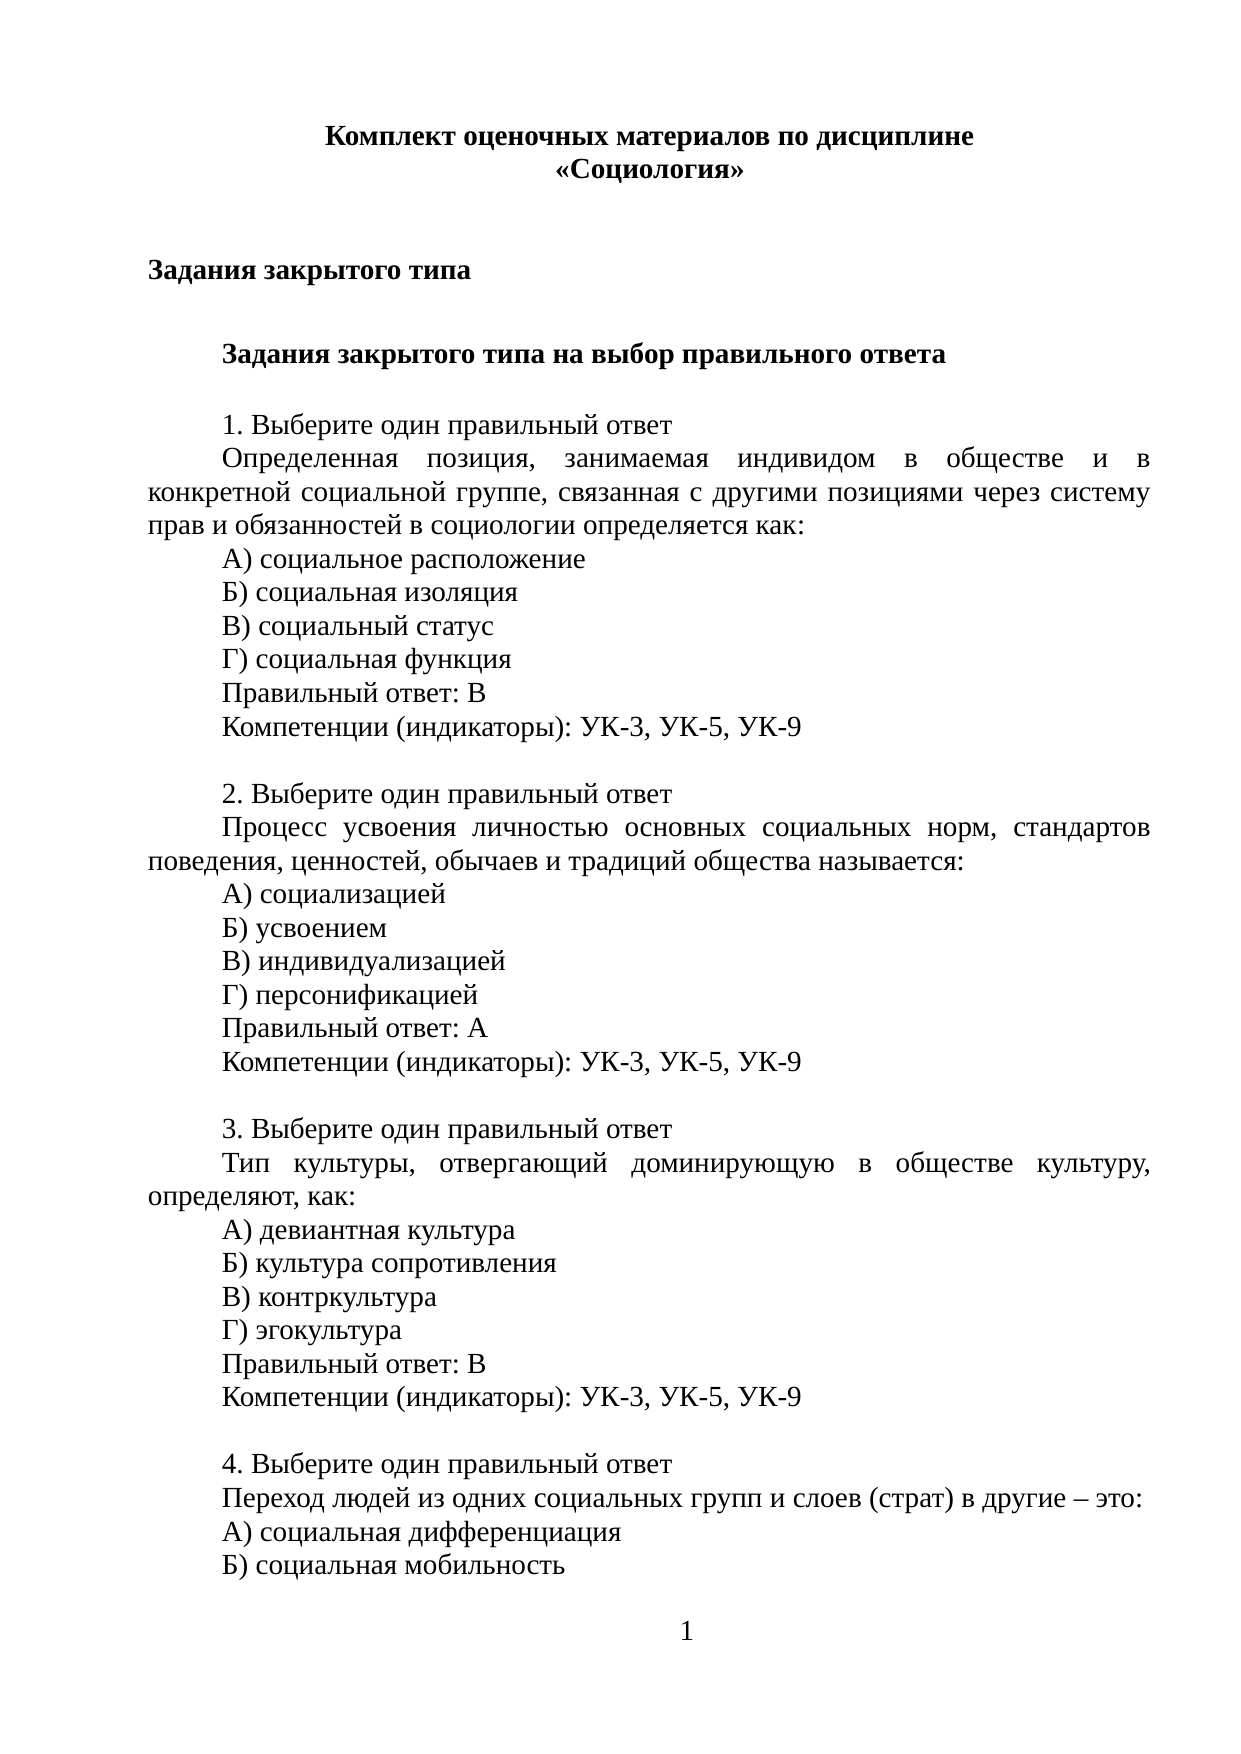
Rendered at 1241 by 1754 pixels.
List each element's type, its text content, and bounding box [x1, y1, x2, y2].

text Б) усвоением [148, 910, 1152, 943]
text Б) социальная мобильность [148, 1547, 1152, 1581]
text Правильный ответ: В [148, 675, 1152, 709]
text Г) персонификацией [148, 977, 1152, 1011]
text А) социальное расположение [148, 541, 1152, 574]
text А) социальная дифференциация [148, 1514, 1152, 1547]
subtitle Задания закрытого типа [148, 252, 1152, 286]
subtitle Комплект оценочных материалов по дисциплине «Социология» [148, 118, 1152, 185]
text В) социальный статус [148, 608, 1152, 642]
text Тип культуры, отвергающий доминирующую в обществе культуру, определяют, как: [148, 1145, 1152, 1212]
text 1. Выберите один правильный ответ [148, 407, 1152, 440]
text А) социализацией [148, 876, 1152, 910]
text 2. Выберите один правильный ответ [148, 776, 1152, 809]
text Компетенции (индикаторы): УК-3, УК-5, УК-9 [148, 709, 1152, 742]
text Переход людей из одних социальных групп и слоев (страт) в другие – это: [148, 1480, 1152, 1514]
text Процесс усвоения личностью основных социальных норм, стандартов поведения, ценностей, обычаев и традиций общества называется: [148, 809, 1152, 876]
text Г) эгокультура [148, 1312, 1152, 1346]
text 3. Выберите один правильный ответ [148, 1111, 1152, 1145]
text В) индивидуализацией [148, 943, 1152, 977]
text В) контркультура [148, 1279, 1152, 1312]
text А) девиантная культура [148, 1212, 1152, 1245]
text Б) культура сопротивления [148, 1245, 1152, 1279]
text Правильный ответ: В [148, 1346, 1152, 1379]
text Определенная позиция, занимаемая индивидом в обществе и в конкретной социальной группе, связанная с другими позициями через систему прав и обязанностей в социологии определяется как: [148, 440, 1152, 541]
text Компетенции (индикаторы): УК-3, УК-5, УК-9 [148, 1379, 1152, 1413]
text Б) социальная изоляция [148, 574, 1152, 608]
text Г) социальная функция [148, 642, 1152, 675]
text Компетенции (индикаторы): УК-3, УК-5, УК-9 [148, 1044, 1152, 1078]
text 4. Выберите один правильный ответ [148, 1447, 1152, 1480]
subtitle Задания закрытого типа на выбор правильного ответа [148, 336, 1152, 369]
text Правильный ответ: А [148, 1011, 1152, 1044]
